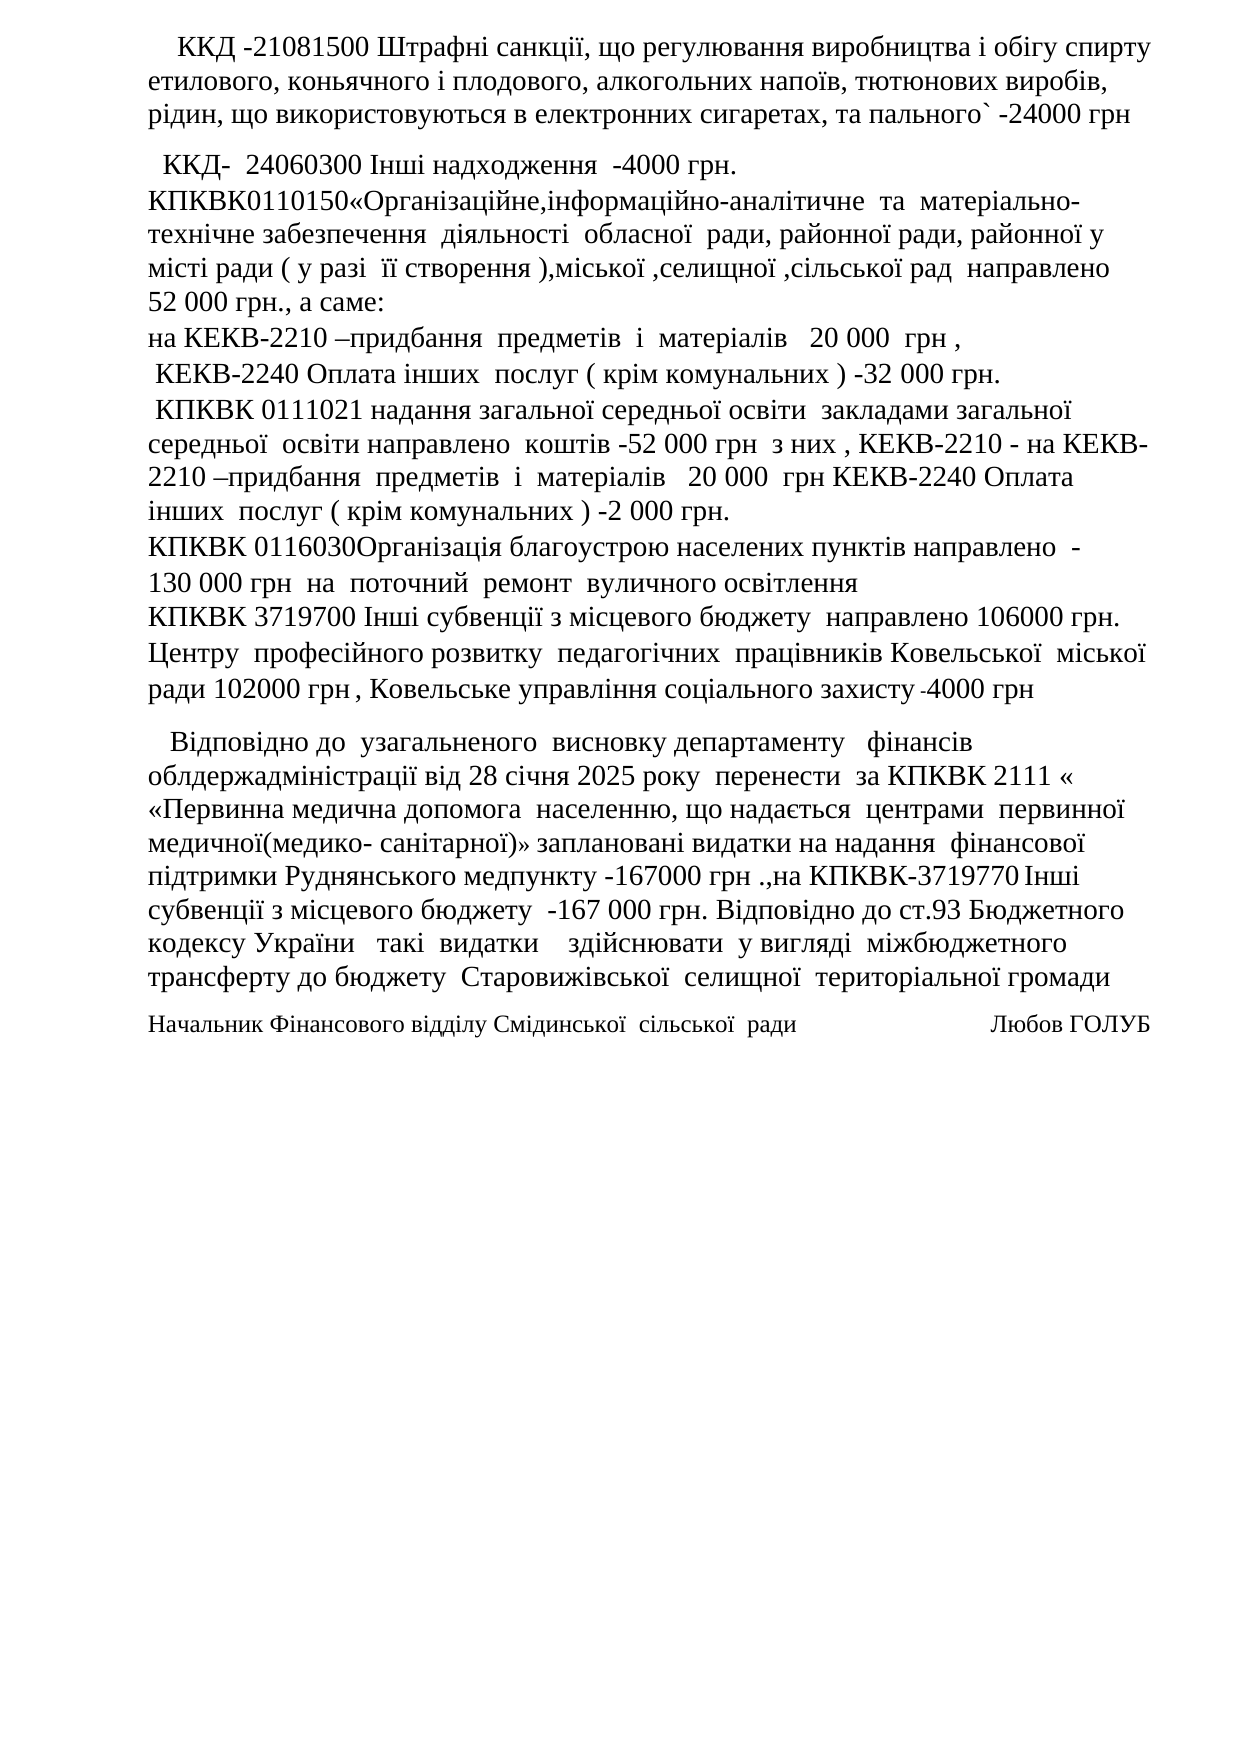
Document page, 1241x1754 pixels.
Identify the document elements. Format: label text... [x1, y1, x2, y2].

text КЕКВ-2240 Оплата інших послуг ( крім комунальних ) -32 000 грн. [148, 356, 1152, 390]
text 130 000 грн на поточний ремонт вуличного освітлення [148, 566, 1152, 599]
text Начальник Фінансового відділу Смідинської сільської ради Любов ГОЛУБ [148, 1009, 1152, 1038]
text Відповідно до узагальненого висновку департаменту фінансів облдержадміністрації від 28 січня 2025 року перенести за КПКВК 2111 « «Первинна медична допомога населенню, що надається центрами первинної медичної(медико- санітарної)» заплановані видатки на надання фінансової підтримки Руднянського медпункту -167000 грн .,на КПКВК-3719770 Інші субвенції з місцевого бюджету -167 000 грн. Відповідно до ст.93 Бюджетного кодексу України такі видатки здійснювати у вигляді міжбюджетного трансферту до бюджету Старовижівської селищної територіальної громади [148, 724, 1152, 993]
text ККД -21081500 Штрафні санкції, що регулювання виробництва і обігу спирту етилового, коньячного і плодового, алкогольних напоїв, тютюнових виробів, рідин, що використовуються в електронних сигаретах, та пального` -24000 грн [148, 29, 1152, 130]
text КПКВК 3719700 Інші субвенції з місцевого бюджету направлено 106000 грн. Центру професійного розвитку педагогічних працівників Ковельської міської ради 102000 грн , Ковельське управління соціального захисту -4000 грн [148, 599, 1152, 705]
text КПКВК 0111021 надання загальної середньої освіти закладами загальної середньої освіти направлено коштів -52 000 грн з них , КЕКВ-2210 - на КЕКВ-2210 –придбання предметів і матеріалів 20 000 грн КЕКВ-2240 Оплата інших послуг ( крім комунальних ) -2 000 грн. [148, 392, 1152, 527]
text ККД- 24060300 Інші надходження -4000 грн. [148, 147, 1152, 180]
text КПКВК 0116030 Організація благоустрою населених пунктів направлено - [148, 529, 1152, 563]
text КПКВК0110150«Організаційне,інформаційно-аналітичне та матеріально-технічне забезпечення діяльності обласної ради, районної ради, районної у місті ради ( у разі її створення ),міської ,селищної ,сільської рад направлено 52 000 грн., а саме: [148, 183, 1152, 317]
text на КЕКВ-2210 –придбання предметів і матеріалів 20 000 грн , [148, 320, 1152, 353]
